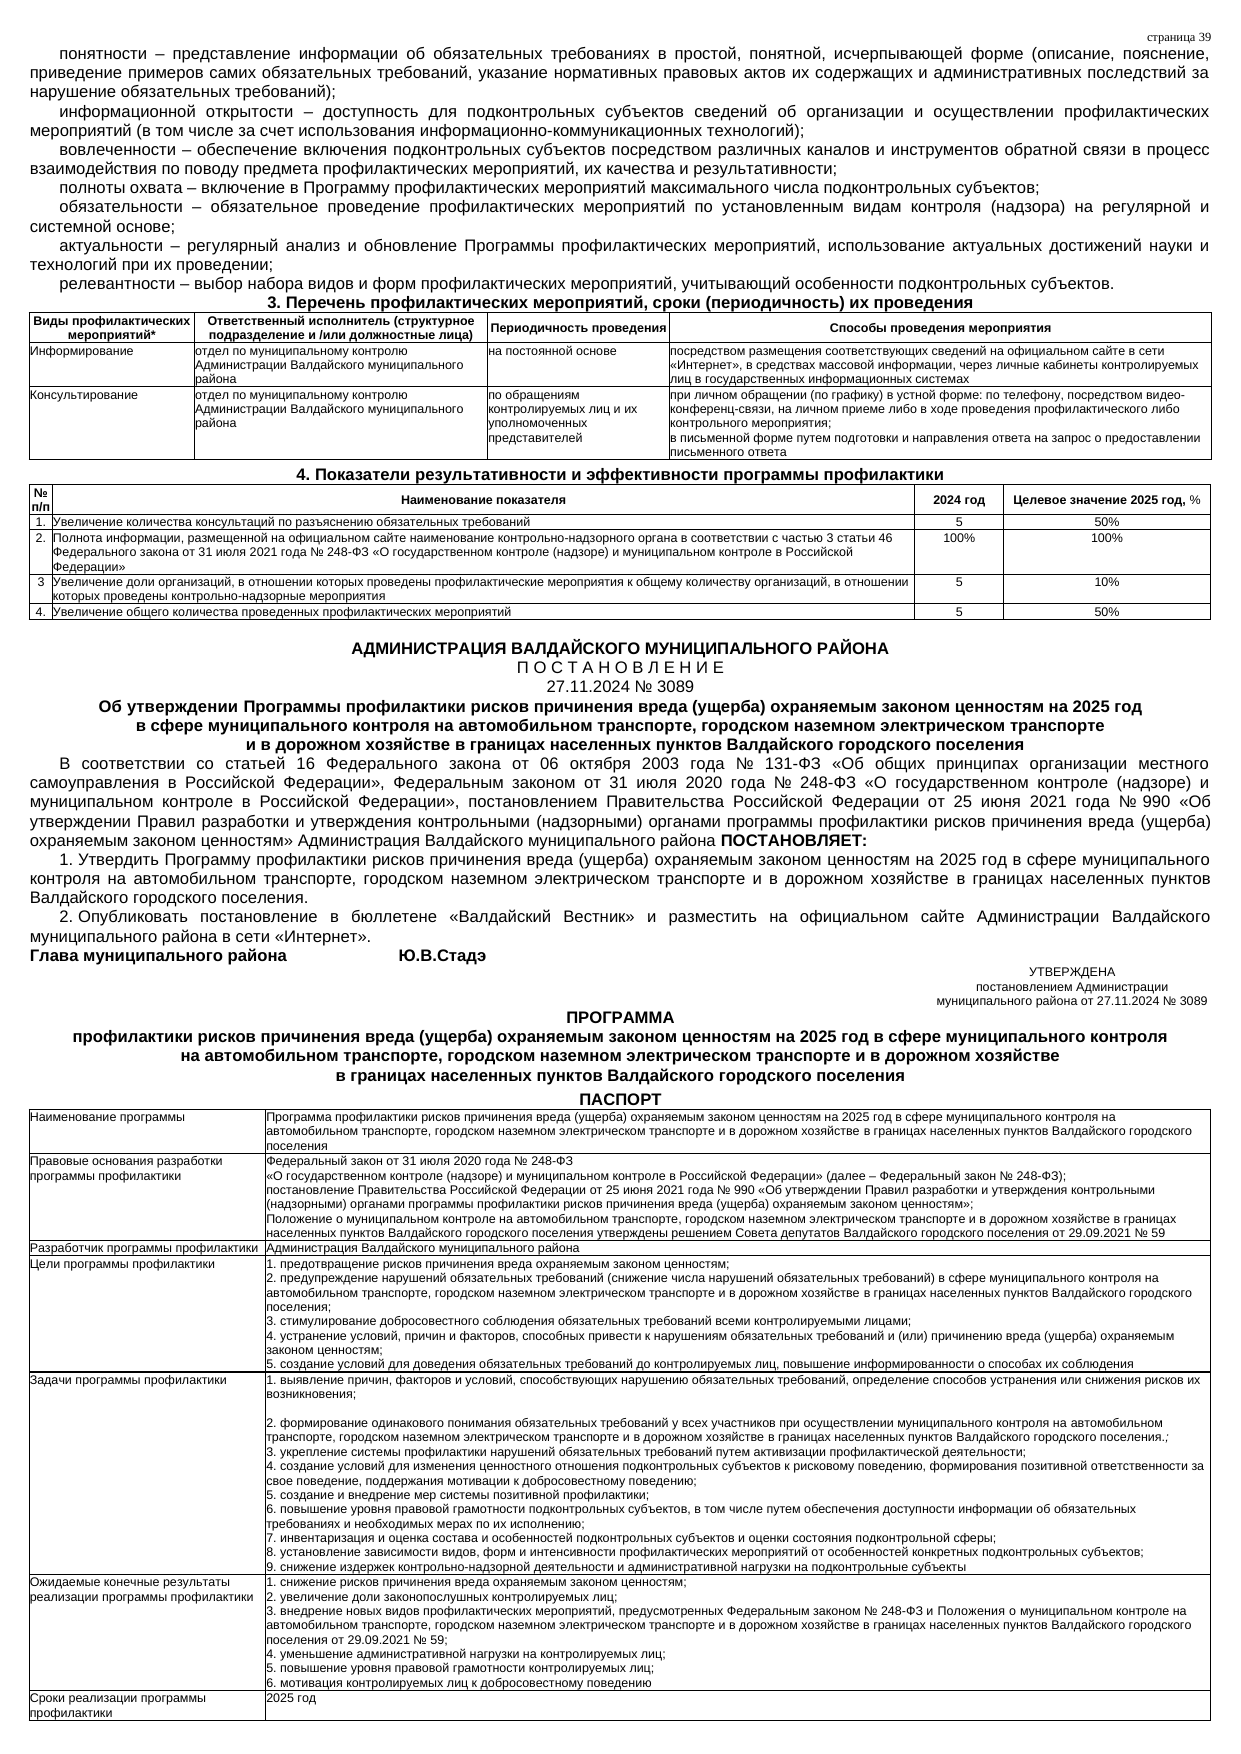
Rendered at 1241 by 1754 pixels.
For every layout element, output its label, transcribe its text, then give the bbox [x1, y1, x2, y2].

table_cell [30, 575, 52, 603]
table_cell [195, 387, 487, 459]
text УТВЕРЖДЕНА [933, 965, 1211, 979]
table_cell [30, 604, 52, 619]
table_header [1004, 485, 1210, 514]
text 1. Утвердить Программу профилактики рисков причинения вреда (ущерба) охраняемым законом ценностям на 2025 год в сфере муниципального контроля на автомобильном транспорте, городском наземном электрическом транспорте и в дорожном хозяйстве в границах населенных пунктов Валдайского городского поселения. [29, 850, 1211, 907]
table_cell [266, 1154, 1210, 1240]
text в границах населенных пунктов Валдайского городского поселения [29, 1065, 1211, 1084]
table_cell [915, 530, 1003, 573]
text полноты охвата – включение в Программу профилактических мероприятий максимального числа подконтрольных субъектов; [29, 178, 1211, 197]
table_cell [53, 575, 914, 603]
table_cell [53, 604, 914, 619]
text 27.11.2024 № 3089 [29, 677, 1211, 696]
text 2. Опубликовать постановление в бюллетене «Валдайский Вестник» и разместить на официальном сайте Администрации Валдайского муниципального района в сети «Интернет». [29, 907, 1211, 946]
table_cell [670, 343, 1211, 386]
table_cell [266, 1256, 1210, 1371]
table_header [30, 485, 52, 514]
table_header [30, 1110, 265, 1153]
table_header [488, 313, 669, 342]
text муниципального района от 27.11.2024 № 3089 [933, 993, 1211, 1008]
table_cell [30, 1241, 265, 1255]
text релевантности – выбор набора видов и форм профилактических мероприятий, учитывающий особенности подконтрольных субъектов. [29, 274, 1211, 293]
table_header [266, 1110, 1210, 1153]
text ПАСПОРТ [29, 1089, 1211, 1108]
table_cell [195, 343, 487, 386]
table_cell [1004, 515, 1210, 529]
text В соответствии со статьей 16 Федерального закона от 06 октября 2003 года № 131-ФЗ «Об общих принципах организации местного самоуправления в Российской Федерации», Федеральным законом от 31 июля 2020 года № 248-ФЗ «О государственном контроле (надзоре) и муниципальном контроле в Российской Федерации», постановлением Правительства Российской Федерации от 25 июня 2021 года № 990 «Об утверждении Правил разработки и утверждения контрольными (надзорными) органами программы профилактики рисков причинения вреда (ущерба) охраняемым законом ценностям» Администрация Валдайского муниципального района ПОСТАНОВЛЯЕТ: [29, 754, 1211, 850]
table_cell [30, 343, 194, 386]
text вовлеченности – обеспечение включения подконтрольных субъектов посредством различных каналов и инструментов обратной связи в процесс взаимодействия по поводу предмета профилактических мероприятий, их качества и результативности; [29, 140, 1211, 178]
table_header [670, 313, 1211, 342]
list 3. Перечень профилактических мероприятий, сроки (периодичность) их проведения [29, 293, 1211, 312]
text П О С Т А Н О В Л Е Н И Е [29, 658, 1211, 677]
text и в дорожном хозяйстве в границах населенных пунктов Валдайского городского поселения [29, 735, 1211, 754]
text Об утверждении Программы профилактики рисков причинения вреда (ущерба) охраняемым законом ценностям на 2025 год [29, 696, 1211, 716]
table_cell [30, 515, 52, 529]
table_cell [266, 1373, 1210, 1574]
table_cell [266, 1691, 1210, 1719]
text понятности – представление информации об обязательных требованиях в простой, понятной, исчерпывающей форме (описание, пояснение, приведение примеров самих обязательных требований, указание нормативных правовых актов их содержащих и административных последствий за нарушение обязательных требований); [29, 44, 1211, 101]
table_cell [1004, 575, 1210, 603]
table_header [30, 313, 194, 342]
text актуальности – регулярный анализ и обновление Программы профилактических мероприятий, использование актуальных достижений науки и технологий при их проведении; [29, 236, 1211, 274]
text информационной открытости – доступность для подконтрольных субъектов сведений об организации и осуществлении профилактических мероприятий (в том числе за счет использования информационно-коммуникационных технологий); [29, 101, 1211, 140]
text ПРОГРАММА [29, 1008, 1211, 1027]
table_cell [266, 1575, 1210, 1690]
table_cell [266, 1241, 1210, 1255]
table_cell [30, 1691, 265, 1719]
text на автомобильном транспорте, городском наземном электрическом транспорте и в дорожном хозяйстве [29, 1046, 1211, 1065]
text в сфере муниципального контроля на автомобильном транспорте, городском наземном электрическом транспорте [29, 716, 1211, 735]
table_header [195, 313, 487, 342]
text постановлением Администрации [933, 979, 1211, 993]
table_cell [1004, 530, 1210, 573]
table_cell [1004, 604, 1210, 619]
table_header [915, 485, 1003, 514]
text обязательности – обязательное проведение профилактических мероприятий по установленным видам контроля (надзора) на регулярной и системной основе; [29, 197, 1211, 236]
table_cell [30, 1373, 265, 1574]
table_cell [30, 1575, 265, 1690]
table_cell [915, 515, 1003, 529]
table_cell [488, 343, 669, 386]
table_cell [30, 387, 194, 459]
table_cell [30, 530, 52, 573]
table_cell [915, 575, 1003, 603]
list 4. Показатели результативности и эффективности программы профилактики [29, 465, 1211, 484]
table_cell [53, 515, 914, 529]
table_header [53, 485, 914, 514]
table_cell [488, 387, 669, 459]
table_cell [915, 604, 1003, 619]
text АДМИНИСТРАЦИЯ ВАЛДАЙСКОГО МУНИЦИПАЛЬНОГО РАЙОНА [29, 639, 1211, 658]
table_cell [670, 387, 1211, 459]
text Глава муниципального района Ю.В.Стадэ [29, 946, 1211, 965]
text профилактики рисков причинения вреда (ущерба) охраняемым законом ценностям на 2025 год в сфере муниципального контроля [29, 1027, 1211, 1046]
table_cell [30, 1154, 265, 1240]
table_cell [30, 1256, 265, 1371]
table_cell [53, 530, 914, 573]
